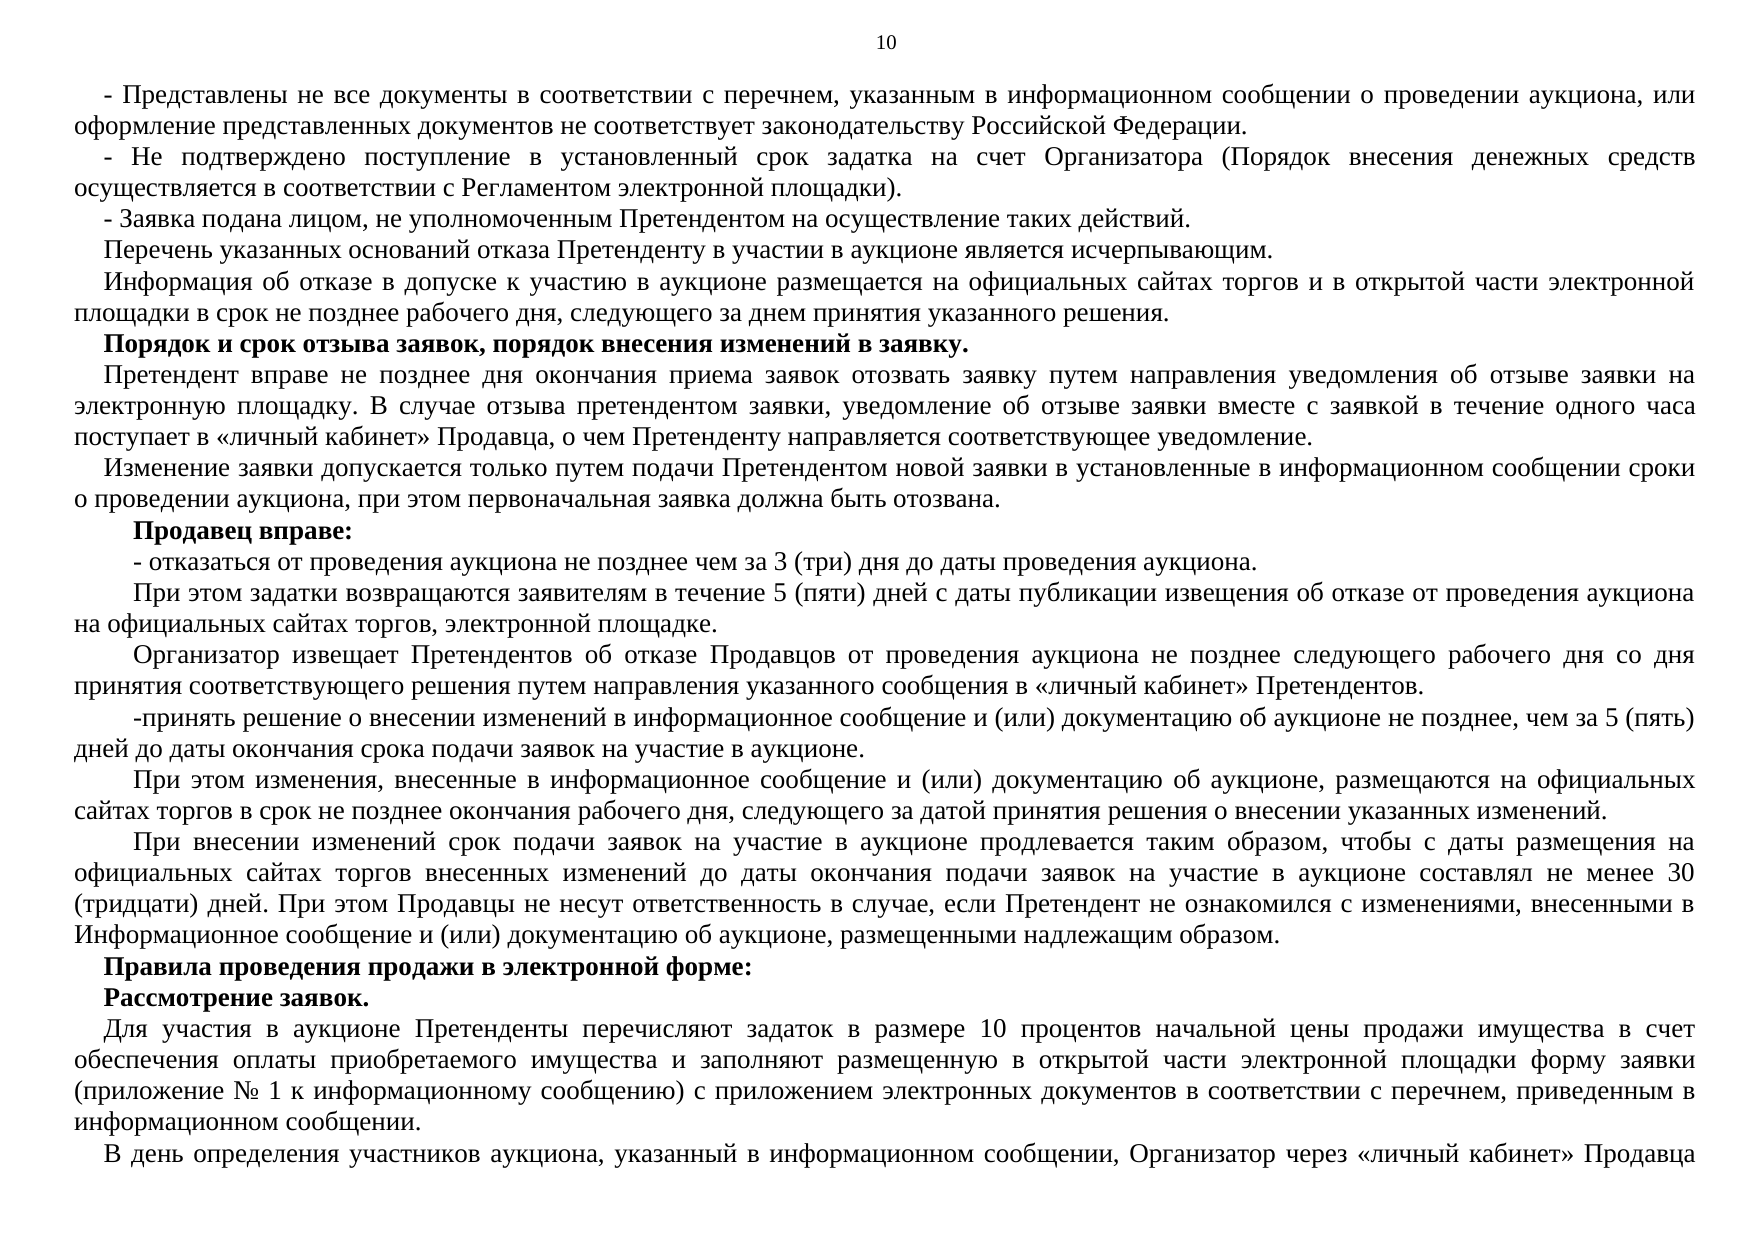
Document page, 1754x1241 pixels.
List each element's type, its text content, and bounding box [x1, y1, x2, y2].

text - Представлены не все документы в соответствии с перечнем, указанным в информационном сообщении о проведении аукциона, или оформление представленных документов не соответствует законодательству Российской Федерации. [74, 78, 1698, 140]
text Рассмотрение заявок. [74, 981, 1698, 1012]
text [74, 1137, 1698, 1168]
text При внесении изменений срок подачи заявок на участие в аукционе продлевается таким образом, чтобы с даты размещения на официальных сайтах торгов внесенных изменений до даты окончания подачи заявок на участие в аукционе составлял не менее 30 (тридцати) дней. При этом Продавцы не несут ответственность в случае, если Претендент не ознакомился с изменениями, внесенными в Информационное сообщение и (или) документацию об аукционе, размещенными надлежащим образом. [74, 825, 1698, 950]
text Организатор извещает Претендентов об отказе Продавцов от проведения аукциона не позднее следующего рабочего дня со дня принятия соответствующего решения путем направления указанного сообщения в «личный кабинет» Претендентов. [74, 638, 1698, 701]
text Продавец вправе: [74, 514, 1698, 545]
text Правила проведения продажи в электронной форме: [74, 950, 1698, 981]
text - отказаться от проведения аукциона не позднее чем за 3 (три) дня до даты проведения аукциона. [74, 545, 1698, 576]
text Для участия в аукционе Претенденты перечисляют задаток в размере 10 процентов начальной цены продажи имущества в счет обеспечения оплаты приобретаемого имущества и заполняют размещенную в открытой части электронной площадки форму заявки (приложение № 1 к информационному сообщению) с приложением электронных документов в соответствии с перечнем, приведенным в информационном сообщении. [74, 1012, 1698, 1137]
text При этом изменения, внесенные в информационное сообщение и (или) документацию об аукционе, размещаются на официальных сайтах торгов в срок не позднее окончания рабочего дня, следующего за датой принятия решения о внесении указанных изменений. [74, 763, 1698, 825]
text Информация об отказе в допуске к участию в аукционе размещается на официальных сайтах торгов и в открытой части электронной площадки в срок не позднее рабочего дня, следующего за днем принятия указанного решения. [74, 264, 1698, 327]
text -принять решение о внесении изменений в информационное сообщение и (или) документацию об аукционе не позднее, чем за 5 (пять) дней до даты окончания срока подачи заявок на участие в аукционе. [74, 701, 1698, 763]
text Перечень указанных оснований отказа Претенденту в участии в аукционе является исчерпывающим. [74, 233, 1698, 264]
text - Заявка подана лицом, не уполномоченным Претендентом на осуществление таких действий. [74, 202, 1698, 233]
text Претендент вправе не позднее дня окончания приема заявок отозвать заявку путем направления уведомления об отзыве заявки на электронную площадку. В случае отзыва претендентом заявки, уведомление об отзыве заявки вместе с заявкой в течение одного часа поступает в «личный кабинет» Продавца, о чем Претенденту направляется соответствующее уведомление. [74, 358, 1698, 451]
text При этом задатки возвращаются заявителям в течение 5 (пяти) дней с даты публикации извещения об отказе от проведения аукциона на официальных сайтах торгов, электронной площадке. [74, 576, 1698, 638]
text Порядок и срок отзыва заявок, порядок внесения изменений в заявку. [74, 327, 1698, 358]
text Изменение заявки допускается только путем подачи Претендентом новой заявки в установленные в информационном сообщении сроки о проведении аукциона, при этом первоначальная заявка должна быть отозвана. [74, 451, 1698, 514]
text - Не подтверждено поступление в установленный срок задатка на счет Организатора (Порядок внесения денежных средств осуществляется в соответствии с Регламентом электронной площадки). [74, 140, 1698, 202]
